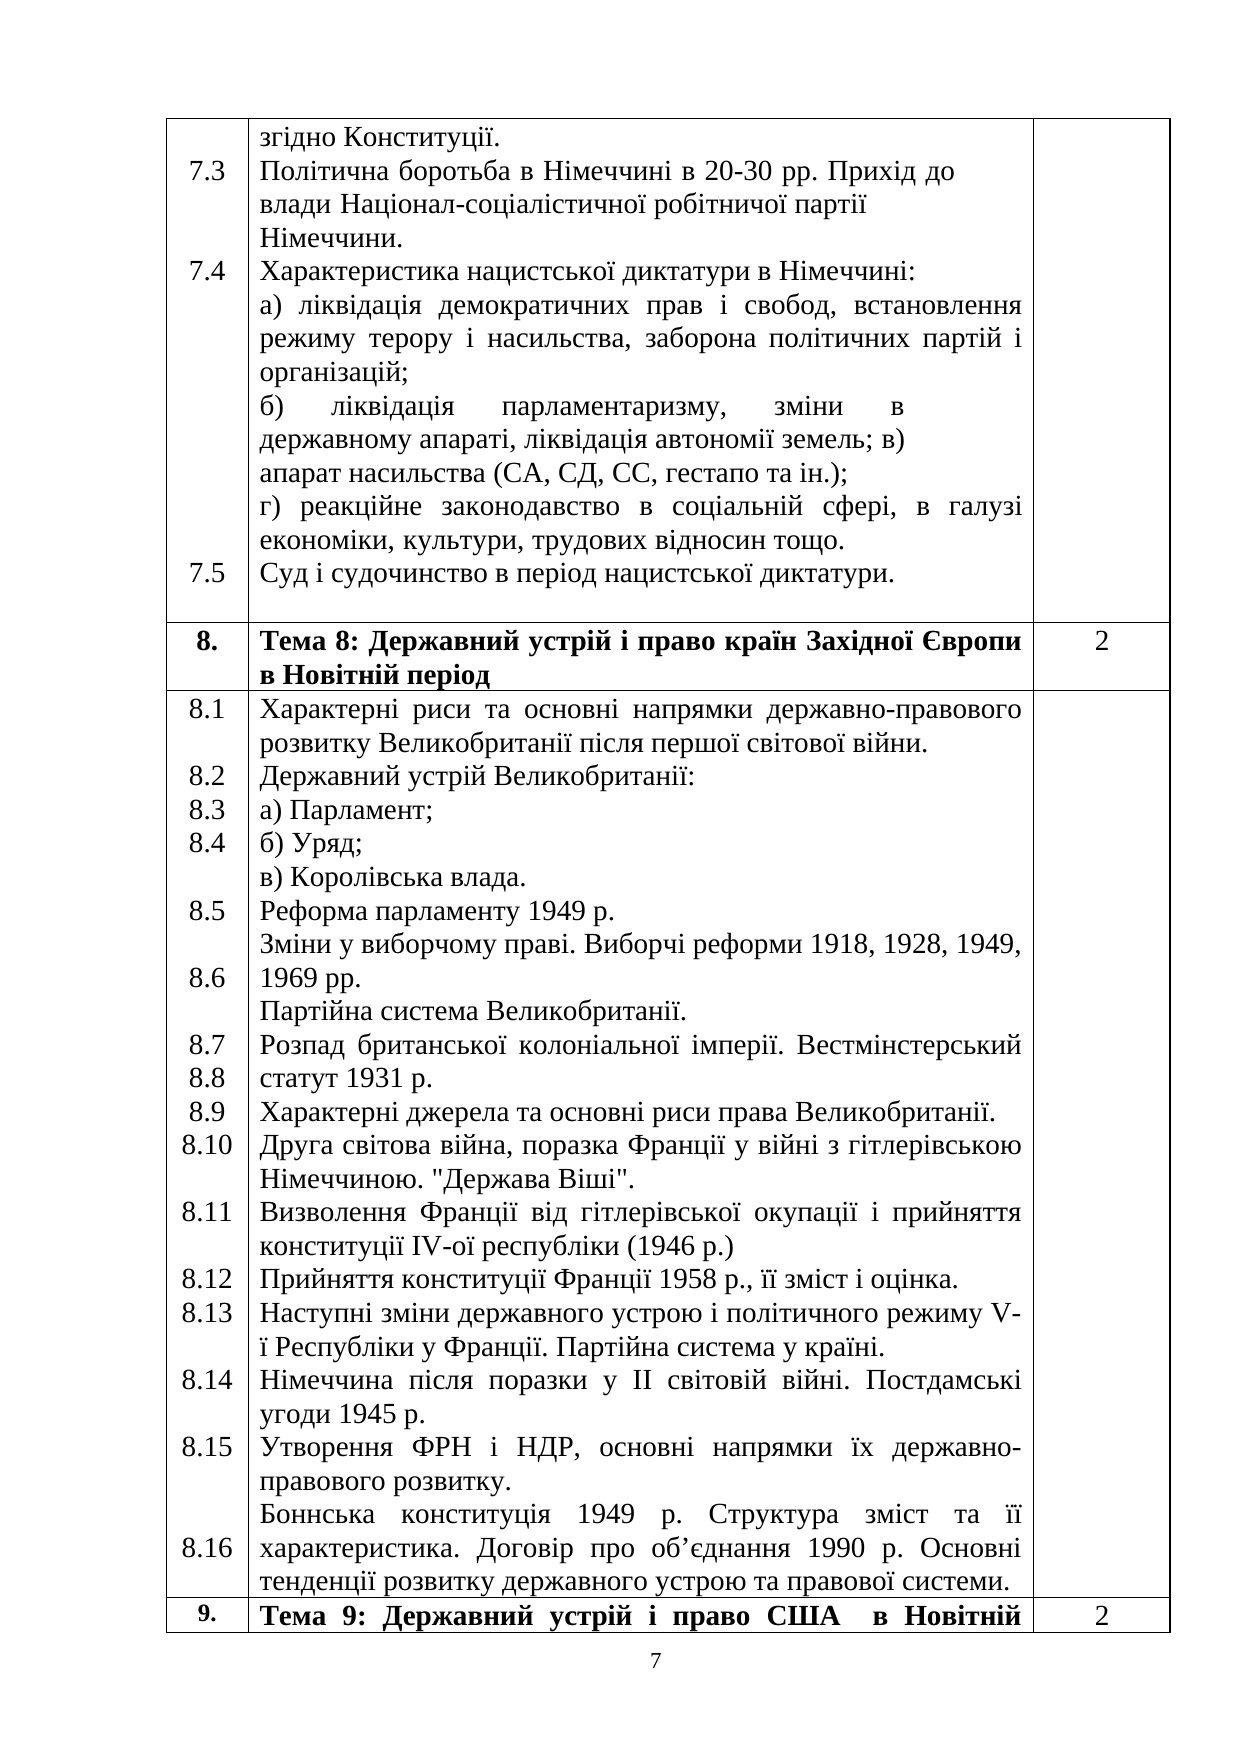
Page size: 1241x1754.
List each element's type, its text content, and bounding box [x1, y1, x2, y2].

table_cell 8.1 8.2 8.3 8.4 8.5 8.6 8.7 8.8 8.9 8.10 8.11 8.12 8.13 8.14 8.15 8.16 [167, 691, 248, 1597]
table_cell 7.1 7.2 7.3 7.4 7.5 [167, 119, 248, 622]
table_cell [1034, 119, 1169, 622]
table_cell 8. [167, 623, 248, 690]
table_cell Характерні риси та основні напрямки державно-правового розвитку Великобританії після першої світової війни. Державний устрій Великобританії: а) Парламент; б) Уряд; в) Королівська влада. Реформа парламенту 1949 р. Зміни у виборчому праві. Виборчі реформи 1918, 1928, 1949, 1969 рр. Партійна система Великобританії. Розпад британської колоніальної імперії. Вестмінстерський статут 1931 р. Характерні джерела та основні риси права Великобританії. Друга світова війна, поразка Франції у війні з гітлерівською Німеччиною. "Держава Віші". Визволення Франції від гітлерівської окупації і прийняття конституції ІV-ої республіки (1946 р.) Прийняття конституції Франції 1958 р., її зміст і оцінка. Наступні зміни державного устрою і політичного режиму V-ї Республіки у Франції. Партійна система у країні. Німеччина після поразки у ІІ світовій війні. Постдамські угоди 1945 р. Утворення ФРН і НДР, основні напрямки їх державно-правового розвитку. Боннська конституція 1949 р. Структура зміст та її характеристика. Договір про об’єднання 1990 р. Основні тенденції розвитку державного устрою та правової системи. [249, 691, 1033, 1597]
table_cell 9. [167, 1598, 248, 1632]
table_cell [249, 119, 1033, 622]
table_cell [249, 1598, 1033, 1632]
table_cell 2 [1034, 623, 1169, 690]
table_cell Тема 8: Державний устрій і право країн Західної Європи в Новітній період [249, 623, 1033, 690]
table_cell 2 [1034, 1598, 1169, 1632]
table_cell [1034, 691, 1169, 1597]
